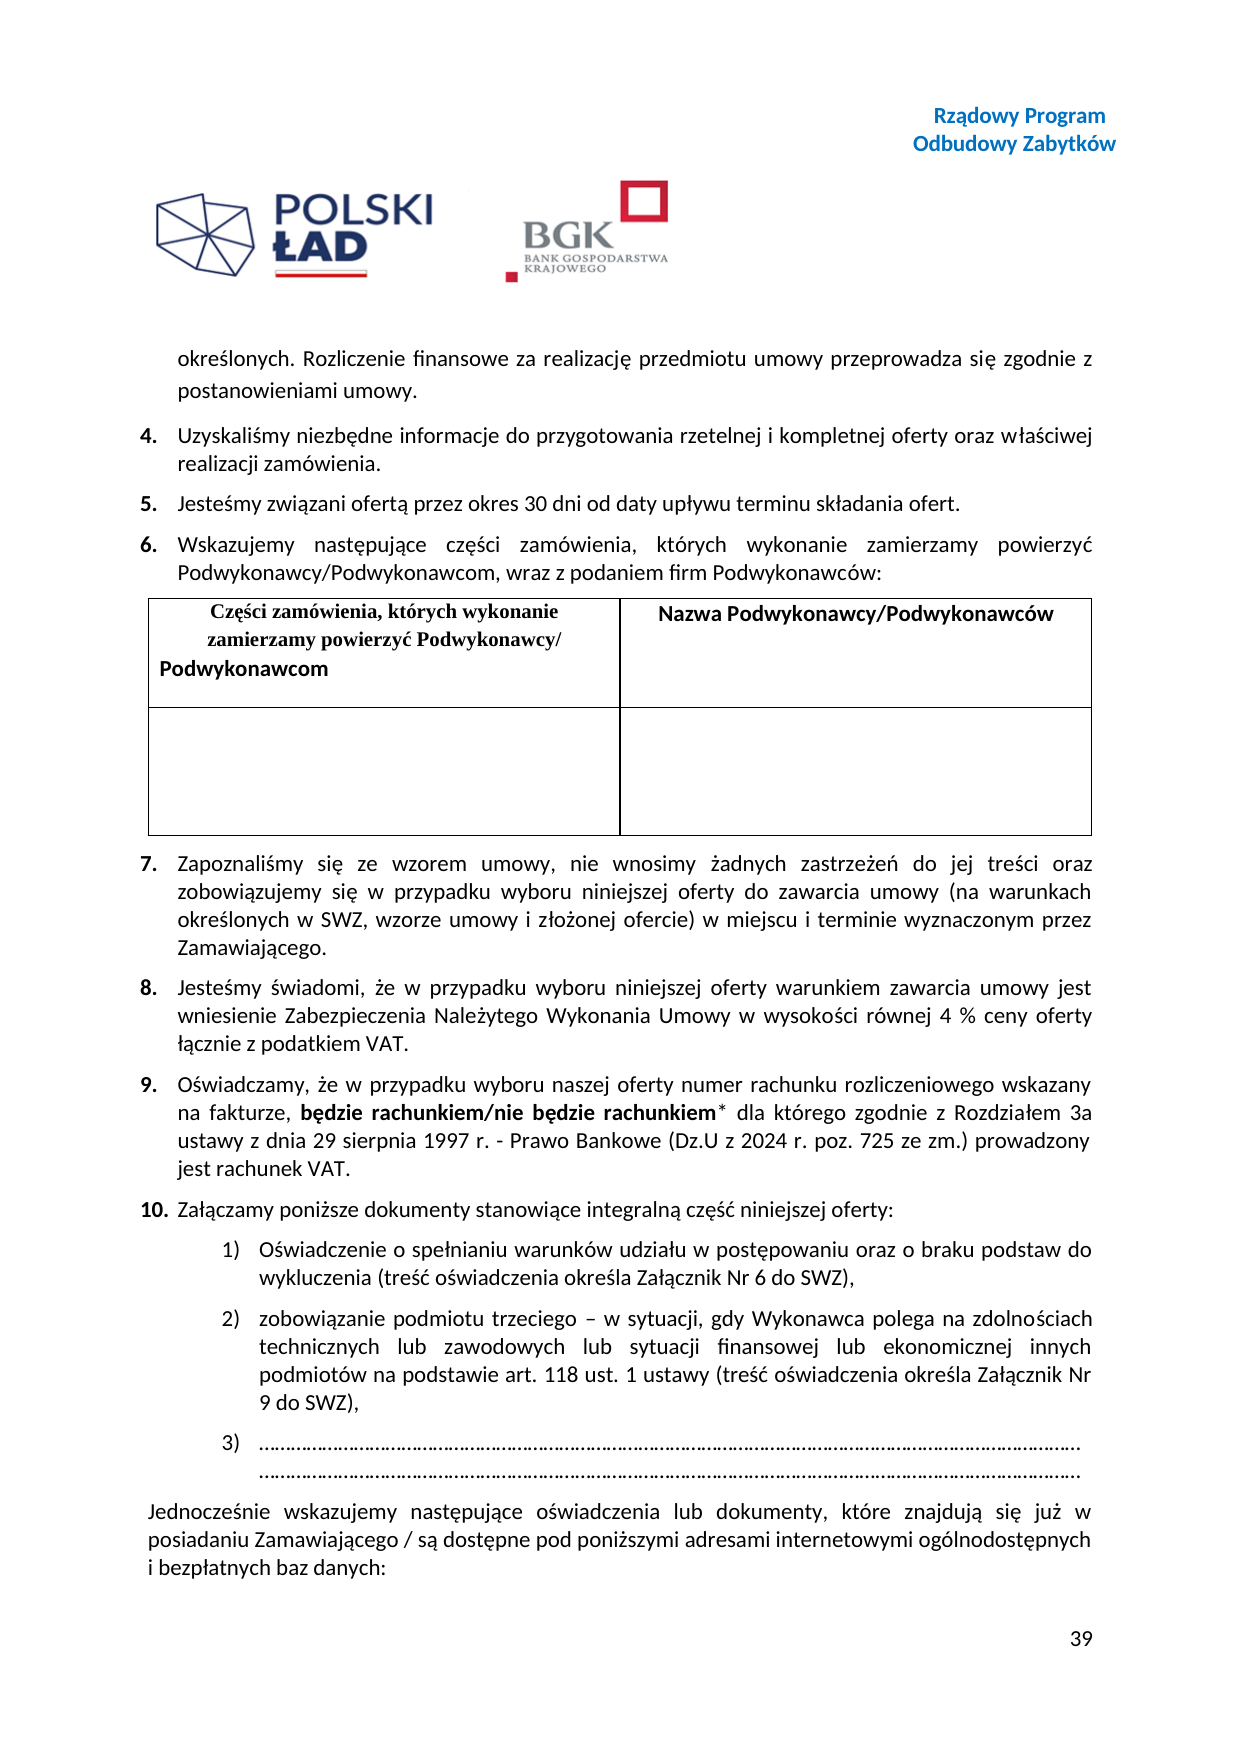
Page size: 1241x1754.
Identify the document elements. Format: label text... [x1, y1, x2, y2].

list Wskazujemy następujące części zamówienia, których wykonanie zamierzamy powierzyć Podwykonawcy/Podwykonawcom, wraz z podaniem firm Podwykonawców: [140, 530, 1093, 586]
text Jednocześnie wskazujemy następujące oświadczenia lub dokumenty, które znajdują się już w posiadaniu Zamawiającego / są dostępne pod poniższymi adresami internetowymi ogólnodostępnych i bezpłatnych baz danych: [148, 1497, 1093, 1581]
list Zapoznaliśmy się ze wzorem umowy, nie wnosimy żadnych zastrzeżeń do jej treści oraz zobowiązujemy się w przypadku wyboru niniejszej oferty do zawarcia umowy (na warunkach określonych w SWZ, wzorze umowy i złożonej ofercie) w miejscu i terminie wyznaczonym przez Zamawiającego. [140, 849, 1093, 961]
table_header Części zamówienia, których wykonanie zamierzamy powierzyć Podwykonawcy/ Podwykonawcom [149, 599, 619, 707]
picture [147, 176, 676, 288]
table_cell [621, 708, 1091, 835]
list Oświadczenie o spełnianiu warunków udziału w postępowaniu oraz o braku podstaw do wykluczenia (treść oświadczenia określa Załącznik Nr 6 do SWZ), [221, 1235, 1093, 1291]
list Jesteśmy świadomi, że w przypadku wyboru niniejszej oferty warunkiem zawarcia umowy jest wniesienie Zabezpieczenia Należytego Wykonania Umowy w wysokości równej 4 % ceny oferty łącznie z podatkiem VAT. [140, 973, 1093, 1058]
list zobowiązanie podmiotu trzeciego – w sytuacji, gdy Wykonawca polega na zdolnościach technicznych lub zawodowych lub sytuacji finansowej lub ekonomicznej innych podmiotów na podstawie art. 118 ust. 1 ustawy (treść oświadczenia określa Załącznik Nr 9 do SWZ), [221, 1304, 1093, 1416]
list Oświadczamy, że w przypadku wyboru naszej oferty numer rachunku rozliczeniowego wskazany na fakturze, będzie rachunkiem/nie będzie rachunkiem* dla którego zgodnie z Rozdziałem 3a ustawy z dnia 29 sierpnia 1997 r. - Prawo Bankowe (Dz.U z 2024 r. poz. 725 ze zm.) prowadzony jest rachunek VAT. [140, 1070, 1093, 1182]
list Jesteśmy związani ofertą przez okres 30 dni od daty upływu terminu składania ofert. [140, 489, 1093, 517]
table_cell [149, 708, 619, 835]
list Załączamy poniższe dokumenty stanowiące integralną część niniejszej oferty: [140, 1195, 1093, 1223]
table_header Nazwa Podwykonawcy/Podwykonawców [621, 599, 1091, 707]
list …………………………………………………………………………………………………………………………………………………………………………………………………………………………………………………………………………………… [221, 1428, 1093, 1484]
list Uzyskaliśmy niezbędne informacje do przygotowania rzetelnej i kompletnej oferty oraz właściwej realizacji zamówienia. [140, 421, 1093, 477]
